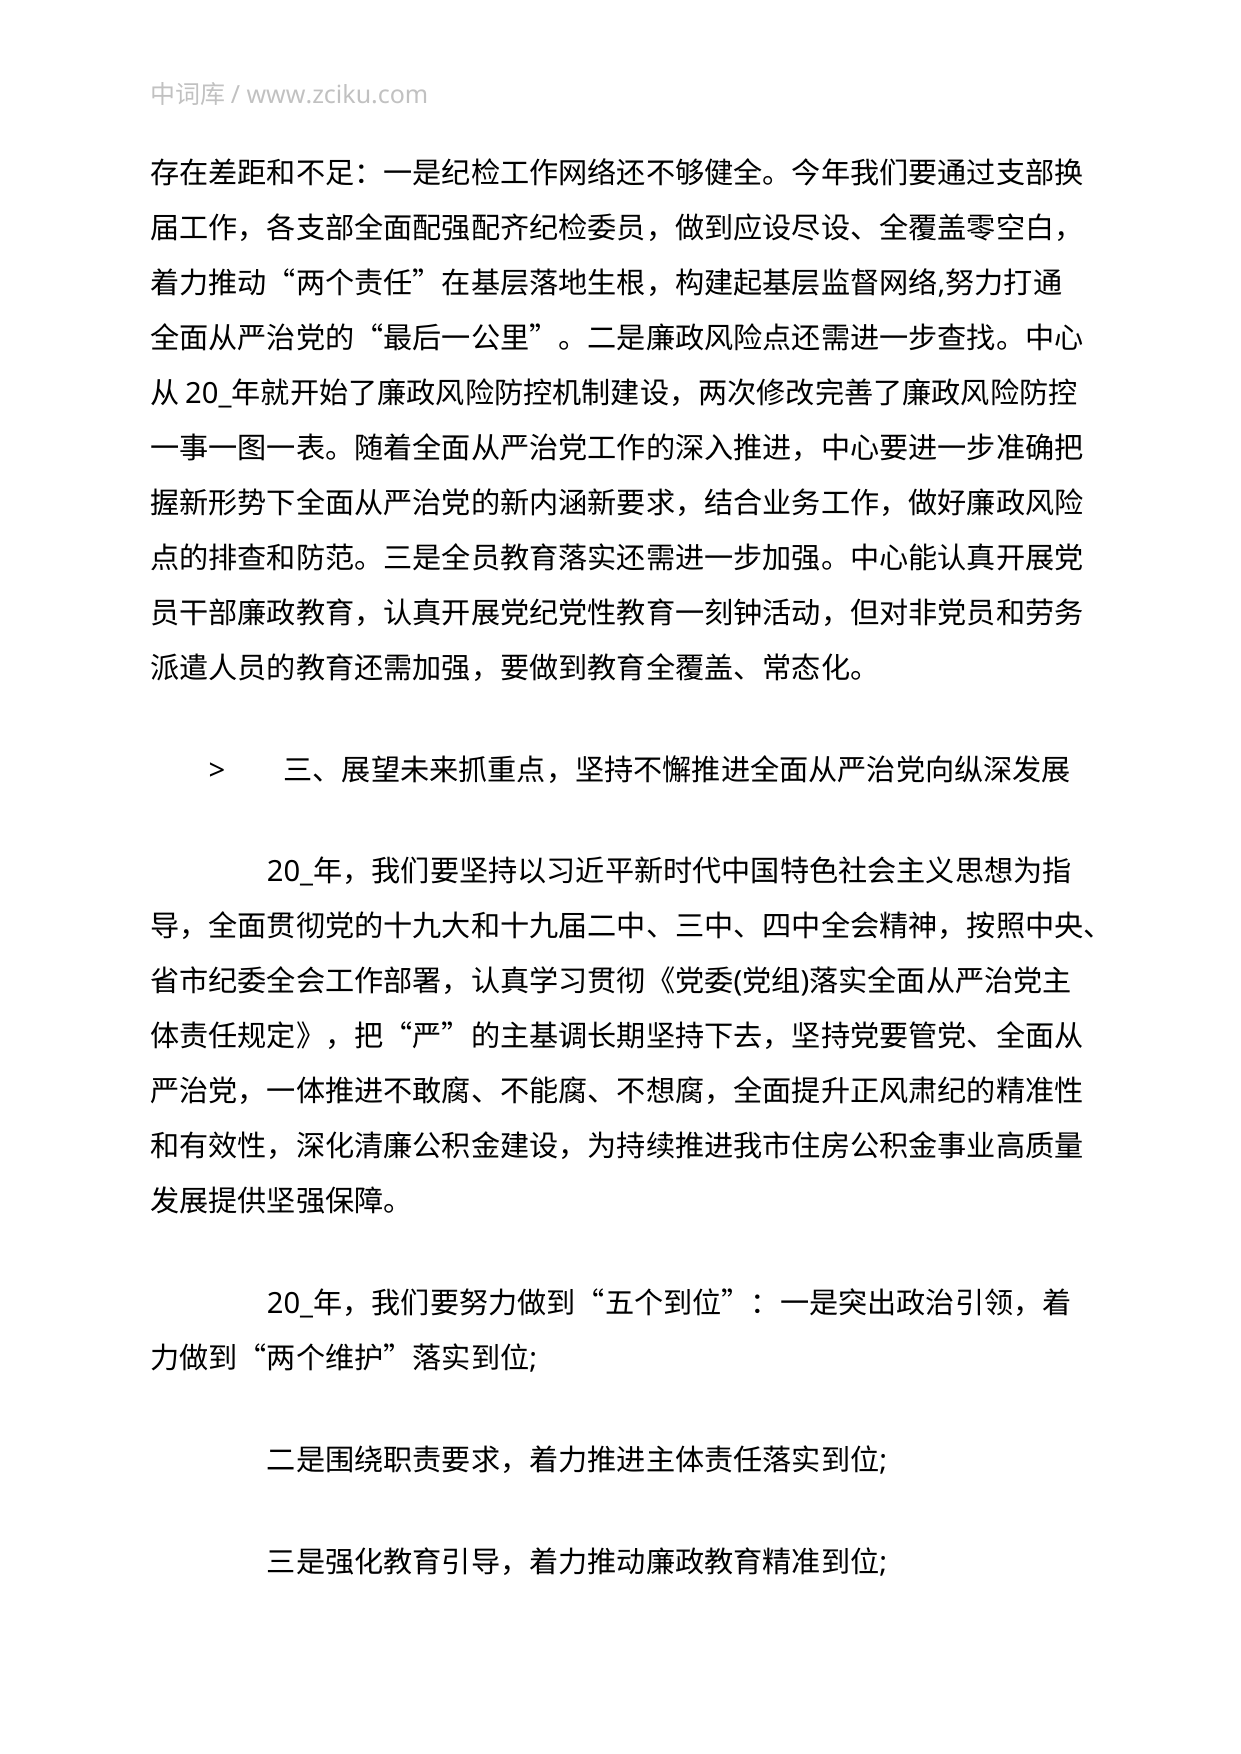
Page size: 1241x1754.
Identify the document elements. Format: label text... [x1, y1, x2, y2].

text 二是围绕职责要求，着力推进主体责任落实到位; [150, 1436, 1090, 1479]
text 三是强化教育引导，着力推动廉政教育精准到位; [150, 1538, 1090, 1581]
text > 三、展望未来抓重点，坚持不懈推进全面从严治党向纵深发展 [150, 746, 1090, 788]
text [150, 150, 1090, 687]
text 20_年，我们要坚持以习近平新时代中国特色社会主义思想为指导，全面贯彻党的十九大和十九届二中、三中、四中全会精神，按照中央、省市纪委全会工作部署，认真学习贯彻《党委(党组)落实全面从严治党主体责任规定》，把“严”的主基调长期坚持下去，坚持党要管党、全面从严治党，一体推进不敢腐、不能腐、不想腐，全面提升正风肃纪的精准性和有效性，深化清廉公积金建设，为持续推进我市住房公积金事业高质量发展提供坚强保障。 [150, 848, 1090, 1220]
text 20_年，我们要努力做到“五个到位”：一是突出政治引领，着力做到“两个维护”落实到位; [150, 1279, 1090, 1377]
